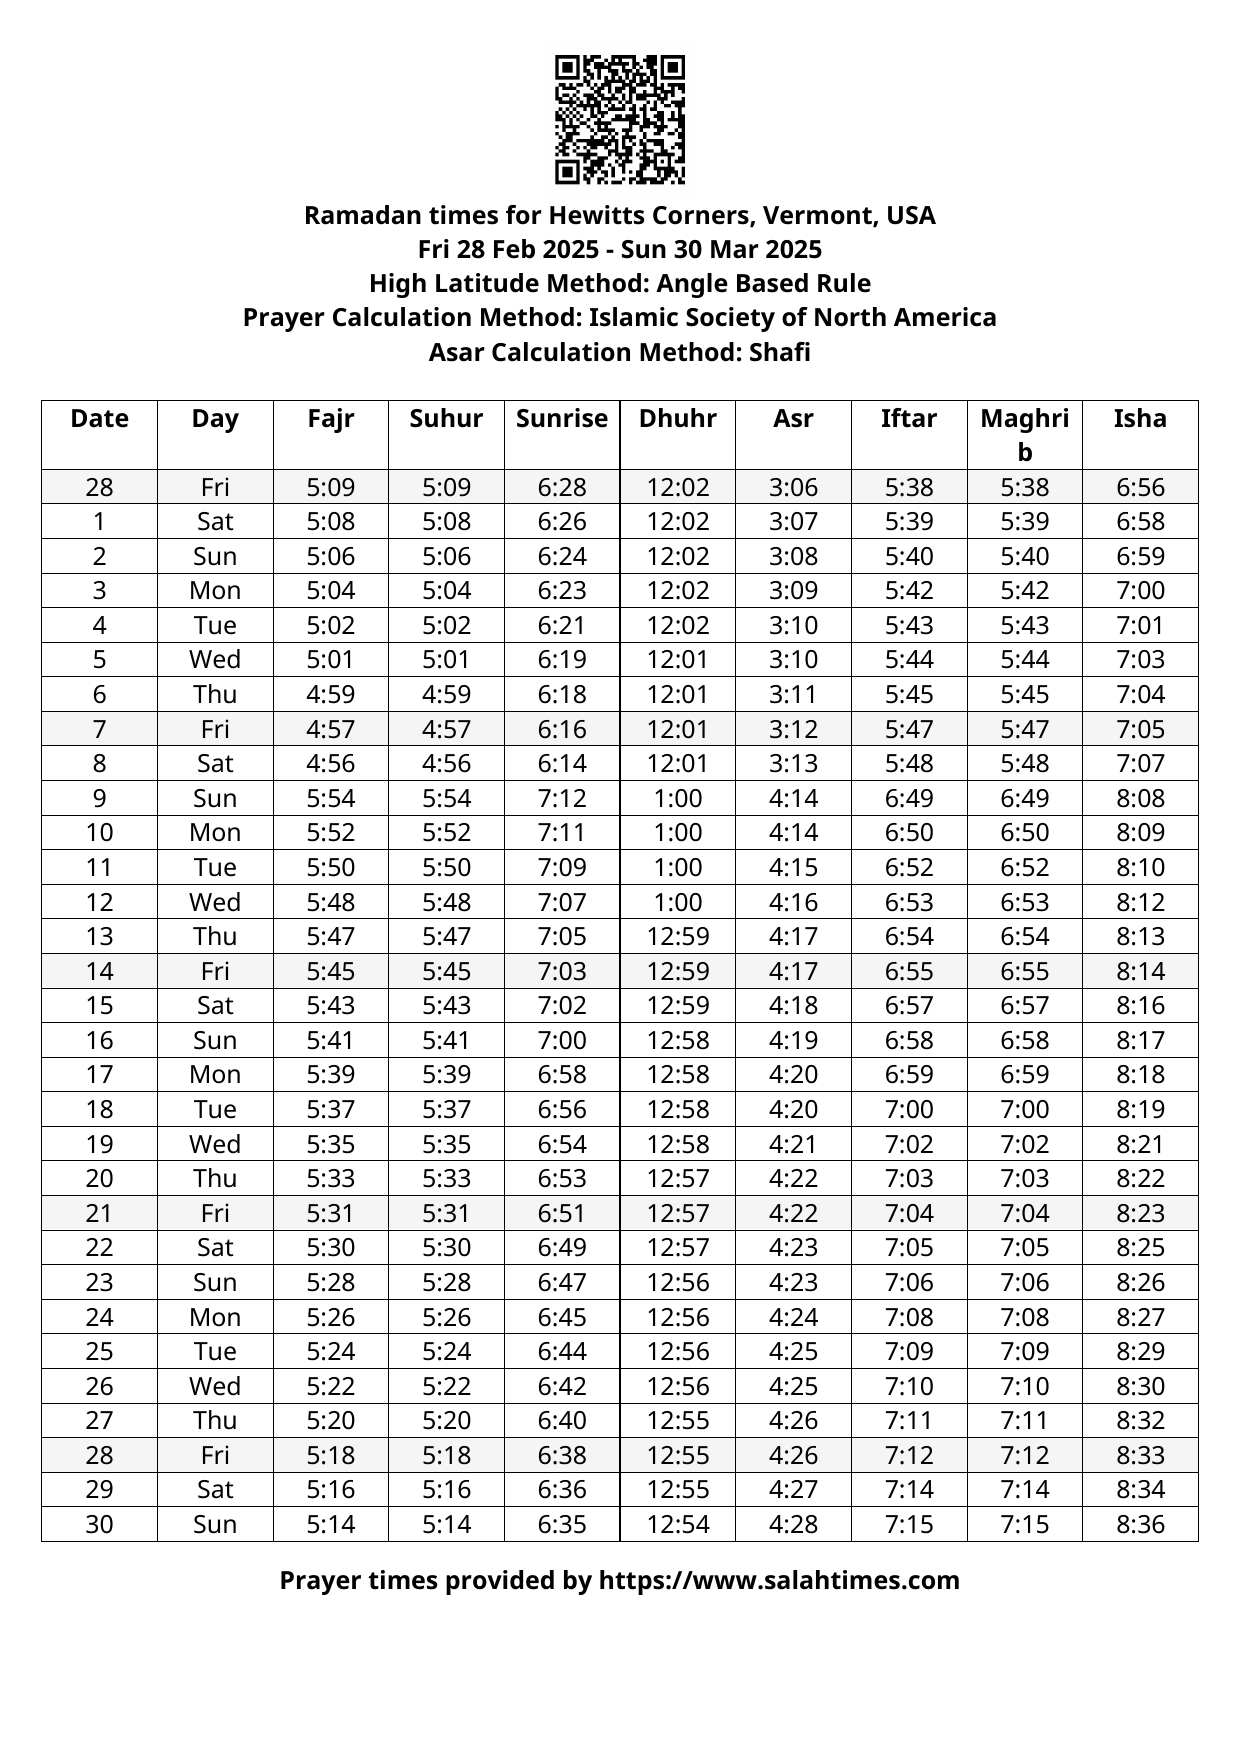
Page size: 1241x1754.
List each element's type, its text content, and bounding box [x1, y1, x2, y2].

table_cell 5:20 [389, 1404, 504, 1437]
text Fri 28 Feb 2025 - Sun 30 Mar 2025 [42, 232, 1198, 266]
table_cell 5:38 [852, 470, 967, 503]
table_cell 12:57 [621, 1196, 735, 1229]
table_cell 6:23 [505, 574, 619, 607]
table_cell 4:57 [274, 712, 388, 745]
table_cell 5:18 [389, 1438, 504, 1472]
table_cell 6:16 [505, 712, 619, 745]
table_cell 12:02 [621, 470, 735, 503]
text High Latitude Method: Angle Based Rule [42, 266, 1198, 300]
table_cell 23 [42, 1265, 157, 1299]
table_cell 12:01 [621, 712, 735, 745]
table_cell 4:14 [736, 816, 851, 849]
table_cell 6:57 [968, 989, 1082, 1022]
table_cell 7:03 [1083, 643, 1198, 676]
table_cell 26 [42, 1369, 157, 1402]
table_cell 7:03 [968, 1161, 1082, 1195]
table_cell 3:11 [736, 677, 851, 711]
table_cell 8:27 [1083, 1300, 1198, 1333]
table_cell 6:44 [505, 1334, 619, 1368]
table_cell 5:04 [389, 574, 504, 607]
table_cell 4:56 [389, 746, 504, 780]
table_cell 7:03 [852, 1161, 967, 1195]
text Ramadan times for Hewitts Corners, Vermont, USA [42, 198, 1198, 232]
table_cell 5:45 [852, 677, 967, 711]
table_cell Thu [158, 1404, 273, 1437]
table_cell 4:27 [736, 1473, 851, 1506]
table_cell Thu [158, 1161, 273, 1195]
table_cell 8 [42, 746, 157, 780]
table_cell 5:43 [389, 989, 504, 1022]
table_cell 5:20 [274, 1404, 388, 1437]
table_cell 5 [42, 643, 157, 676]
table_cell 3:12 [736, 712, 851, 745]
table_cell 7:00 [1083, 574, 1198, 607]
table_cell Fri [158, 712, 273, 745]
table_cell 8:13 [1083, 919, 1198, 953]
table_cell 5:48 [852, 746, 967, 780]
table_cell 4:22 [736, 1196, 851, 1229]
table_cell 5:26 [389, 1300, 504, 1333]
table_cell 4:59 [389, 677, 504, 711]
table_cell 12:56 [621, 1300, 735, 1333]
table_cell 12:02 [621, 608, 735, 642]
table_cell 20 [42, 1161, 157, 1195]
table_cell 7:14 [852, 1473, 967, 1506]
table_cell 5:39 [968, 504, 1082, 538]
table_cell 6:35 [505, 1507, 619, 1541]
table_cell 4:15 [736, 850, 851, 884]
table_cell 8:32 [1083, 1404, 1198, 1437]
table_cell 5:45 [389, 954, 504, 987]
table_header Date [42, 401, 157, 469]
table_cell Mon [158, 1058, 273, 1091]
table_cell 30 [42, 1507, 157, 1541]
table_cell 7:03 [505, 954, 619, 987]
table_cell 5:24 [274, 1334, 388, 1368]
table_cell 5:39 [274, 1058, 388, 1091]
table_cell 7:04 [968, 1196, 1082, 1229]
table_cell 6:42 [505, 1369, 619, 1402]
table_cell 8:14 [1083, 954, 1198, 987]
table_cell 5:24 [389, 1334, 504, 1368]
table_cell 6:55 [852, 954, 967, 987]
table_header Asr [736, 401, 851, 469]
table_cell 3:10 [736, 608, 851, 642]
table_cell 6:54 [505, 1127, 619, 1160]
table_cell 7:02 [852, 1127, 967, 1160]
table_cell 5:44 [852, 643, 967, 676]
table_cell 6:57 [852, 989, 967, 1022]
table_cell 5:30 [274, 1231, 388, 1264]
table_header Sunrise [505, 401, 619, 469]
table_cell 12:59 [621, 989, 735, 1022]
table_cell 5:43 [274, 989, 388, 1022]
table_cell 24 [42, 1300, 157, 1333]
table_cell 8:17 [1083, 1023, 1198, 1057]
table_cell 6:58 [852, 1023, 967, 1057]
table_cell 5:08 [389, 504, 504, 538]
table_cell 6:52 [968, 850, 1082, 884]
table_cell 12:56 [621, 1265, 735, 1299]
table_cell 7:04 [1083, 677, 1198, 711]
table_cell 5:06 [389, 539, 504, 572]
table_cell 19 [42, 1127, 157, 1160]
table_cell 5:35 [389, 1127, 504, 1160]
table_cell 5:35 [274, 1127, 388, 1160]
table_cell 6:59 [968, 1058, 1082, 1091]
table_cell Tue [158, 850, 273, 884]
table_cell 6:49 [505, 1231, 619, 1264]
table_cell 5:47 [274, 919, 388, 953]
table_cell 4:25 [736, 1334, 851, 1368]
table_cell 5:08 [274, 504, 388, 538]
table_header Suhur [389, 401, 504, 469]
table_cell 5:48 [274, 885, 388, 918]
table_cell 7:09 [968, 1334, 1082, 1368]
table_cell 6:54 [852, 919, 967, 953]
table_cell 8:29 [1083, 1334, 1198, 1368]
table_cell 4:20 [736, 1058, 851, 1091]
table_cell Wed [158, 885, 273, 918]
table_cell 5:43 [968, 608, 1082, 642]
table_cell 6:19 [505, 643, 619, 676]
table_cell 12:01 [621, 677, 735, 711]
table_cell 5:28 [274, 1265, 388, 1299]
table_cell 7:04 [852, 1196, 967, 1229]
table_cell 5:02 [389, 608, 504, 642]
table_cell 7:10 [968, 1369, 1082, 1402]
table_cell 4 [42, 608, 157, 642]
table_cell Fri [158, 470, 273, 503]
table_cell Sun [158, 781, 273, 814]
table_cell 8:10 [1083, 850, 1198, 884]
table_cell 12:58 [621, 1058, 735, 1091]
table_cell 4:59 [274, 677, 388, 711]
table_cell 5:47 [389, 919, 504, 953]
table_cell 7:11 [505, 816, 619, 849]
table_cell 6:14 [505, 746, 619, 780]
table_cell 5:38 [968, 470, 1082, 503]
table_cell 12:58 [621, 1092, 735, 1126]
table_cell 5:04 [274, 574, 388, 607]
table_cell 6:56 [1083, 470, 1198, 503]
table_cell 6:59 [1083, 539, 1198, 572]
table_cell 29 [42, 1473, 157, 1506]
table_cell 6:58 [968, 1023, 1082, 1057]
table_cell 5:09 [389, 470, 504, 503]
table_cell Sat [158, 504, 273, 538]
table_cell 12:56 [621, 1334, 735, 1368]
table_cell 12:54 [621, 1507, 735, 1541]
table_cell 7:10 [852, 1369, 967, 1402]
table_cell 5:01 [274, 643, 388, 676]
table_cell 5:42 [852, 574, 967, 607]
table_cell 6:53 [968, 885, 1082, 918]
table_cell 5:22 [389, 1369, 504, 1402]
table_cell 12:59 [621, 919, 735, 953]
table_cell 6:21 [505, 608, 619, 642]
table_cell Tue [158, 1092, 273, 1126]
table_cell 6:54 [968, 919, 1082, 953]
table_cell 5:33 [274, 1161, 388, 1195]
table_cell 5:28 [389, 1265, 504, 1299]
table_cell 7:00 [968, 1092, 1082, 1126]
table_cell 5:54 [274, 781, 388, 814]
picture [542, 41, 699, 198]
table_cell Fri [158, 1196, 273, 1229]
table_cell 5:45 [968, 677, 1082, 711]
table_cell 6:45 [505, 1300, 619, 1333]
table_cell 8:21 [1083, 1127, 1198, 1160]
table_cell 3:09 [736, 574, 851, 607]
table_cell 5:39 [852, 504, 967, 538]
table_cell 7:15 [968, 1507, 1082, 1541]
table_cell 4:20 [736, 1092, 851, 1126]
table_cell 5:06 [274, 539, 388, 572]
table_cell 14 [42, 954, 157, 987]
table_cell 3 [42, 574, 157, 607]
table_header Maghrib [968, 401, 1082, 469]
table_cell Sun [158, 539, 273, 572]
table_cell 6:56 [505, 1092, 619, 1126]
table_cell 8:34 [1083, 1473, 1198, 1506]
table_cell 7:15 [852, 1507, 967, 1541]
table_cell Sun [158, 1265, 273, 1299]
table_cell 4:18 [736, 989, 851, 1022]
table_cell Sat [158, 1473, 273, 1506]
table_cell 7:08 [852, 1300, 967, 1333]
table_cell 3:08 [736, 539, 851, 572]
table_cell 5:52 [274, 816, 388, 849]
table_cell 5:52 [389, 816, 504, 849]
table_cell 6:53 [852, 885, 967, 918]
table_cell 13 [42, 919, 157, 953]
table_cell 6:58 [505, 1058, 619, 1091]
table_cell 7:05 [1083, 712, 1198, 745]
table_cell 5:47 [968, 712, 1082, 745]
table_cell 5:16 [389, 1473, 504, 1506]
table_cell 3:13 [736, 746, 851, 780]
table_cell 6:26 [505, 504, 619, 538]
table_cell 4:19 [736, 1023, 851, 1057]
table_cell 5:40 [852, 539, 967, 572]
text Prayer Calculation Method: Islamic Society of North America [42, 300, 1198, 334]
table_cell 5:54 [389, 781, 504, 814]
table_cell 12:02 [621, 574, 735, 607]
table_cell 7:11 [852, 1404, 967, 1437]
table_cell 5:16 [274, 1473, 388, 1506]
table_cell 8:25 [1083, 1231, 1198, 1264]
table_cell 8:22 [1083, 1161, 1198, 1195]
table_cell 4:28 [736, 1507, 851, 1541]
table_cell 7 [42, 712, 157, 745]
table_cell 4:56 [274, 746, 388, 780]
table_cell 6:38 [505, 1438, 619, 1472]
table_cell 28 [42, 1438, 157, 1472]
table_cell 5:41 [274, 1023, 388, 1057]
table_cell 7:01 [1083, 608, 1198, 642]
table_cell Sat [158, 989, 273, 1022]
table_cell 4:57 [389, 712, 504, 745]
table_cell 5:44 [968, 643, 1082, 676]
table_cell 12:01 [621, 746, 735, 780]
table_cell 5:14 [389, 1507, 504, 1541]
text Prayer times provided by https://www.salahtimes.com [42, 1563, 1198, 1597]
table_cell 5:43 [852, 608, 967, 642]
table_cell 16 [42, 1023, 157, 1057]
table_cell 6:18 [505, 677, 619, 711]
table_cell 8:33 [1083, 1438, 1198, 1472]
table_cell 6 [42, 677, 157, 711]
table_cell 3:10 [736, 643, 851, 676]
table_cell 7:05 [852, 1231, 967, 1264]
table_cell 3:07 [736, 504, 851, 538]
table_cell Tue [158, 608, 273, 642]
table_cell 18 [42, 1092, 157, 1126]
table_cell 9 [42, 781, 157, 814]
table_cell Thu [158, 919, 273, 953]
table_cell 12:55 [621, 1438, 735, 1472]
table_cell 10 [42, 816, 157, 849]
table_cell 4:26 [736, 1404, 851, 1437]
table_cell 22 [42, 1231, 157, 1264]
table_cell 8:18 [1083, 1058, 1198, 1091]
table_cell Sat [158, 746, 273, 780]
table_cell 7:09 [505, 850, 619, 884]
table_cell 5:37 [274, 1092, 388, 1126]
table_cell 6:47 [505, 1265, 619, 1299]
table_cell 6:52 [852, 850, 967, 884]
table_cell 12:57 [621, 1161, 735, 1195]
table_cell 5:48 [968, 746, 1082, 780]
table_cell 7:06 [852, 1265, 967, 1299]
table_cell 1:00 [621, 781, 735, 814]
table_cell 7:12 [505, 781, 619, 814]
table_cell 21 [42, 1196, 157, 1229]
text Asar Calculation Method: Shafi [42, 334, 1198, 368]
table_header Fajr [274, 401, 388, 469]
table_cell 4:14 [736, 781, 851, 814]
table_cell 8:12 [1083, 885, 1198, 918]
table_header Dhuhr [621, 401, 735, 469]
table_cell 4:17 [736, 919, 851, 953]
table_cell 7:06 [968, 1265, 1082, 1299]
table_cell 2 [42, 539, 157, 572]
table_cell 7:02 [505, 989, 619, 1022]
table_cell 5:50 [274, 850, 388, 884]
table_cell 25 [42, 1334, 157, 1368]
table_cell 8:16 [1083, 989, 1198, 1022]
table_header Iftar [852, 401, 967, 469]
table_cell 3:06 [736, 470, 851, 503]
table_cell Thu [158, 677, 273, 711]
table_cell 4:23 [736, 1265, 851, 1299]
table_header Day [158, 401, 273, 469]
table_cell Wed [158, 643, 273, 676]
table_cell Fri [158, 954, 273, 987]
table_cell 12 [42, 885, 157, 918]
table_cell 4:23 [736, 1231, 851, 1264]
table_cell 5:37 [389, 1092, 504, 1126]
table_cell 7:05 [968, 1231, 1082, 1264]
table_cell 5:42 [968, 574, 1082, 607]
table_cell 4:25 [736, 1369, 851, 1402]
table_cell 7:09 [852, 1334, 967, 1368]
table_cell 4:16 [736, 885, 851, 918]
table_cell 8:23 [1083, 1196, 1198, 1229]
table_cell Fri [158, 1438, 273, 1472]
table_cell 5:22 [274, 1369, 388, 1402]
table_cell Tue [158, 1334, 273, 1368]
table_cell 6:40 [505, 1404, 619, 1437]
table_cell 1 [42, 504, 157, 538]
table_cell 8:19 [1083, 1092, 1198, 1126]
table_cell 1:00 [621, 885, 735, 918]
table_cell 7:12 [852, 1438, 967, 1472]
table_cell 5:09 [274, 470, 388, 503]
table_cell 12:01 [621, 643, 735, 676]
table_cell 5:02 [274, 608, 388, 642]
table_cell 12:55 [621, 1404, 735, 1437]
table_cell Mon [158, 816, 273, 849]
table_cell 8:30 [1083, 1369, 1198, 1402]
table_cell 5:31 [274, 1196, 388, 1229]
table_cell 12:58 [621, 1127, 735, 1160]
table_cell 8:36 [1083, 1507, 1198, 1541]
table_cell 17 [42, 1058, 157, 1091]
table_cell 8:09 [1083, 816, 1198, 849]
table_cell 5:01 [389, 643, 504, 676]
table_cell 4:21 [736, 1127, 851, 1160]
table_cell Mon [158, 574, 273, 607]
table_cell 15 [42, 989, 157, 1022]
table_cell 12:57 [621, 1231, 735, 1264]
table_cell 7:07 [505, 885, 619, 918]
table_cell 28 [42, 470, 157, 503]
table_cell 4:17 [736, 954, 851, 987]
table_cell 7:11 [968, 1404, 1082, 1437]
table_cell 5:45 [274, 954, 388, 987]
table_cell 6:53 [505, 1161, 619, 1195]
table_cell 5:31 [389, 1196, 504, 1229]
table_cell 5:41 [389, 1023, 504, 1057]
table_cell 27 [42, 1404, 157, 1437]
table_cell 6:55 [968, 954, 1082, 987]
table_cell 5:47 [852, 712, 967, 745]
table_cell Mon [158, 1300, 273, 1333]
table_header Isha [1083, 401, 1198, 469]
table_cell 5:14 [274, 1507, 388, 1541]
table_cell 5:18 [274, 1438, 388, 1472]
table_cell 6:36 [505, 1473, 619, 1506]
table_cell 5:50 [389, 850, 504, 884]
table_cell 5:33 [389, 1161, 504, 1195]
table_cell 1:00 [621, 816, 735, 849]
table_cell 6:59 [852, 1058, 967, 1091]
table_cell 6:50 [852, 816, 967, 849]
table_cell 7:08 [968, 1300, 1082, 1333]
table_cell 5:39 [389, 1058, 504, 1091]
table_cell 4:26 [736, 1438, 851, 1472]
table_cell 6:58 [1083, 504, 1198, 538]
table_cell 7:00 [505, 1023, 619, 1057]
table_cell 12:55 [621, 1473, 735, 1506]
table_cell 12:02 [621, 504, 735, 538]
table_cell 7:14 [968, 1473, 1082, 1506]
table_cell 1:00 [621, 850, 735, 884]
table_cell 8:08 [1083, 781, 1198, 814]
table_cell 6:51 [505, 1196, 619, 1229]
table_cell 7:05 [505, 919, 619, 953]
table_cell Wed [158, 1127, 273, 1160]
table_cell 5:26 [274, 1300, 388, 1333]
table_cell 6:24 [505, 539, 619, 572]
table_cell 7:02 [968, 1127, 1082, 1160]
table_cell 7:00 [852, 1092, 967, 1126]
table_cell 6:28 [505, 470, 619, 503]
table_cell 6:49 [852, 781, 967, 814]
table_cell 11 [42, 850, 157, 884]
table_cell Sun [158, 1507, 273, 1541]
table_cell 12:56 [621, 1369, 735, 1402]
table_cell 4:24 [736, 1300, 851, 1333]
table_cell 6:50 [968, 816, 1082, 849]
table_cell Wed [158, 1369, 273, 1402]
table_cell 5:40 [968, 539, 1082, 572]
table_cell 4:22 [736, 1161, 851, 1195]
table_cell 12:59 [621, 954, 735, 987]
table_cell 5:30 [389, 1231, 504, 1264]
table_cell 5:48 [389, 885, 504, 918]
table_cell 6:49 [968, 781, 1082, 814]
table_cell 7:07 [1083, 746, 1198, 780]
table_cell 12:02 [621, 539, 735, 572]
table_cell 7:12 [968, 1438, 1082, 1472]
table_cell Sun [158, 1023, 273, 1057]
table_cell 12:58 [621, 1023, 735, 1057]
table_cell 8:26 [1083, 1265, 1198, 1299]
table_cell Sat [158, 1231, 273, 1264]
